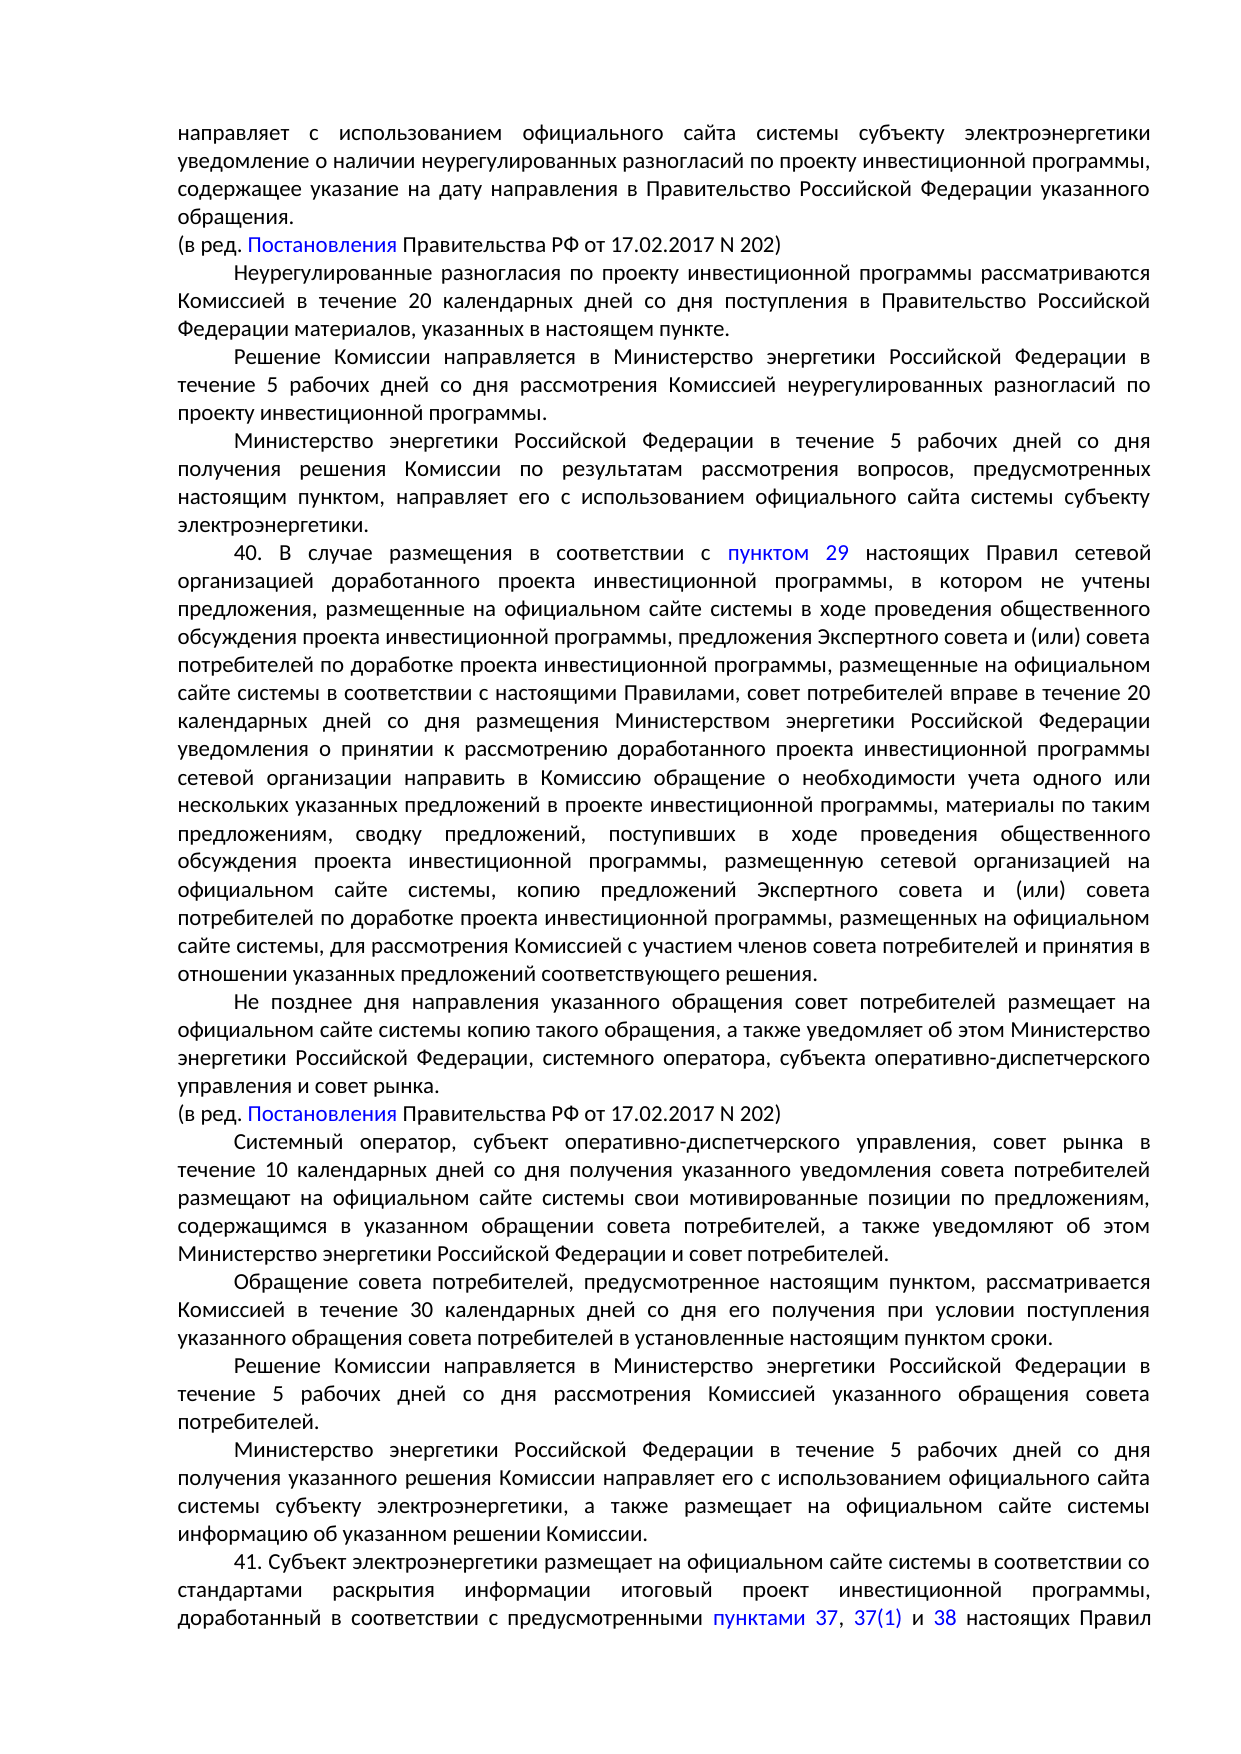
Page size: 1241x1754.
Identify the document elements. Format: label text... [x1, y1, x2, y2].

text Системный оператор, субъект оперативно-диспетчерского управления, совет рынка в течение 10 календарных дней со дня получения указанного уведомления совета потребителей размещают на официальном сайте системы свои мотивированные позиции по предложениям, содержащимся в указанном обращении совета потребителей, а также уведомляют об этом Министерство энергетики Российской Федерации и совет потребителей. [177, 1127, 1152, 1267]
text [177, 1547, 1152, 1631]
text (в ред. Постановления Правительства РФ от 17.02.2017 N 202) [177, 1099, 1152, 1127]
text Решение Комиссии направляется в Министерство энергетики Российской Федерации в течение 5 рабочих дней со дня рассмотрения Комиссией указанного обращения совета потребителей. [177, 1351, 1152, 1435]
text Неурегулированные разногласия по проекту инвестиционной программы рассматриваются Комиссией в течение 20 календарных дней со дня поступления в Правительство Российской Федерации материалов, указанных в настоящем пункте. [177, 258, 1152, 342]
text (в ред. Постановления Правительства РФ от 17.02.2017 N 202) [177, 230, 1152, 258]
text Обращение совета потребителей, предусмотренное настоящим пунктом, рассматривается Комиссией в течение 30 календарных дней со дня его получения при условии поступления указанного обращения совета потребителей в установленные настоящим пунктом сроки. [177, 1267, 1152, 1351]
text 40. В случае размещения в соответствии с пунктом 29 настоящих Правил сетевой организацией доработанного проекта инвестиционной программы, в котором не учтены предложения, размещенные на официальном сайте системы в ходе проведения общественного обсуждения проекта инвестиционной программы, предложения Экспертного совета и (или) совета потребителей по доработке проекта инвестиционной программы, размещенные на официальном сайте системы в соответствии с настоящими Правилами, совет потребителей вправе в течение 20 календарных дней со дня размещения Министерством энергетики Российской Федерации уведомления о принятии к рассмотрению доработанного проекта инвестиционной программы сетевой организации направить в Комиссию обращение о необходимости учета одного или нескольких указанных предложений в проекте инвестиционной программы, материалы по таким предложениям, сводку предложений, поступивших в ходе проведения общественного обсуждения проекта инвестиционной программы, размещенную сетевой организацией на официальном сайте системы, копию предложений Экспертного совета и (или) совета потребителей по доработке проекта инвестиционной программы, размещенных на официальном сайте системы, для рассмотрения Комиссией с участием членов совета потребителей и принятия в отношении указанных предложений соответствующего решения. [177, 538, 1152, 987]
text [177, 118, 1152, 230]
text Решение Комиссии направляется в Министерство энергетики Российской Федерации в течение 5 рабочих дней со дня рассмотрения Комиссией неурегулированных разногласий по проекту инвестиционной программы. [177, 342, 1152, 426]
text Министерство энергетики Российской Федерации в течение 5 рабочих дней со дня получения указанного решения Комиссии направляет его с использованием официального сайта системы субъекту электроэнергетики, а также размещает на официальном сайте системы информацию об указанном решении Комиссии. [177, 1435, 1152, 1547]
text Не позднее дня направления указанного обращения совет потребителей размещает на официальном сайте системы копию такого обращения, а также уведомляет об этом Министерство энергетики Российской Федерации, системного оператора, субъекта оперативно-диспетчерского управления и совет рынка. [177, 987, 1152, 1099]
text Министерство энергетики Российской Федерации в течение 5 рабочих дней со дня получения решения Комиссии по результатам рассмотрения вопросов, предусмотренных настоящим пунктом, направляет его с использованием официального сайта системы субъекту электроэнергетики. [177, 426, 1152, 538]
